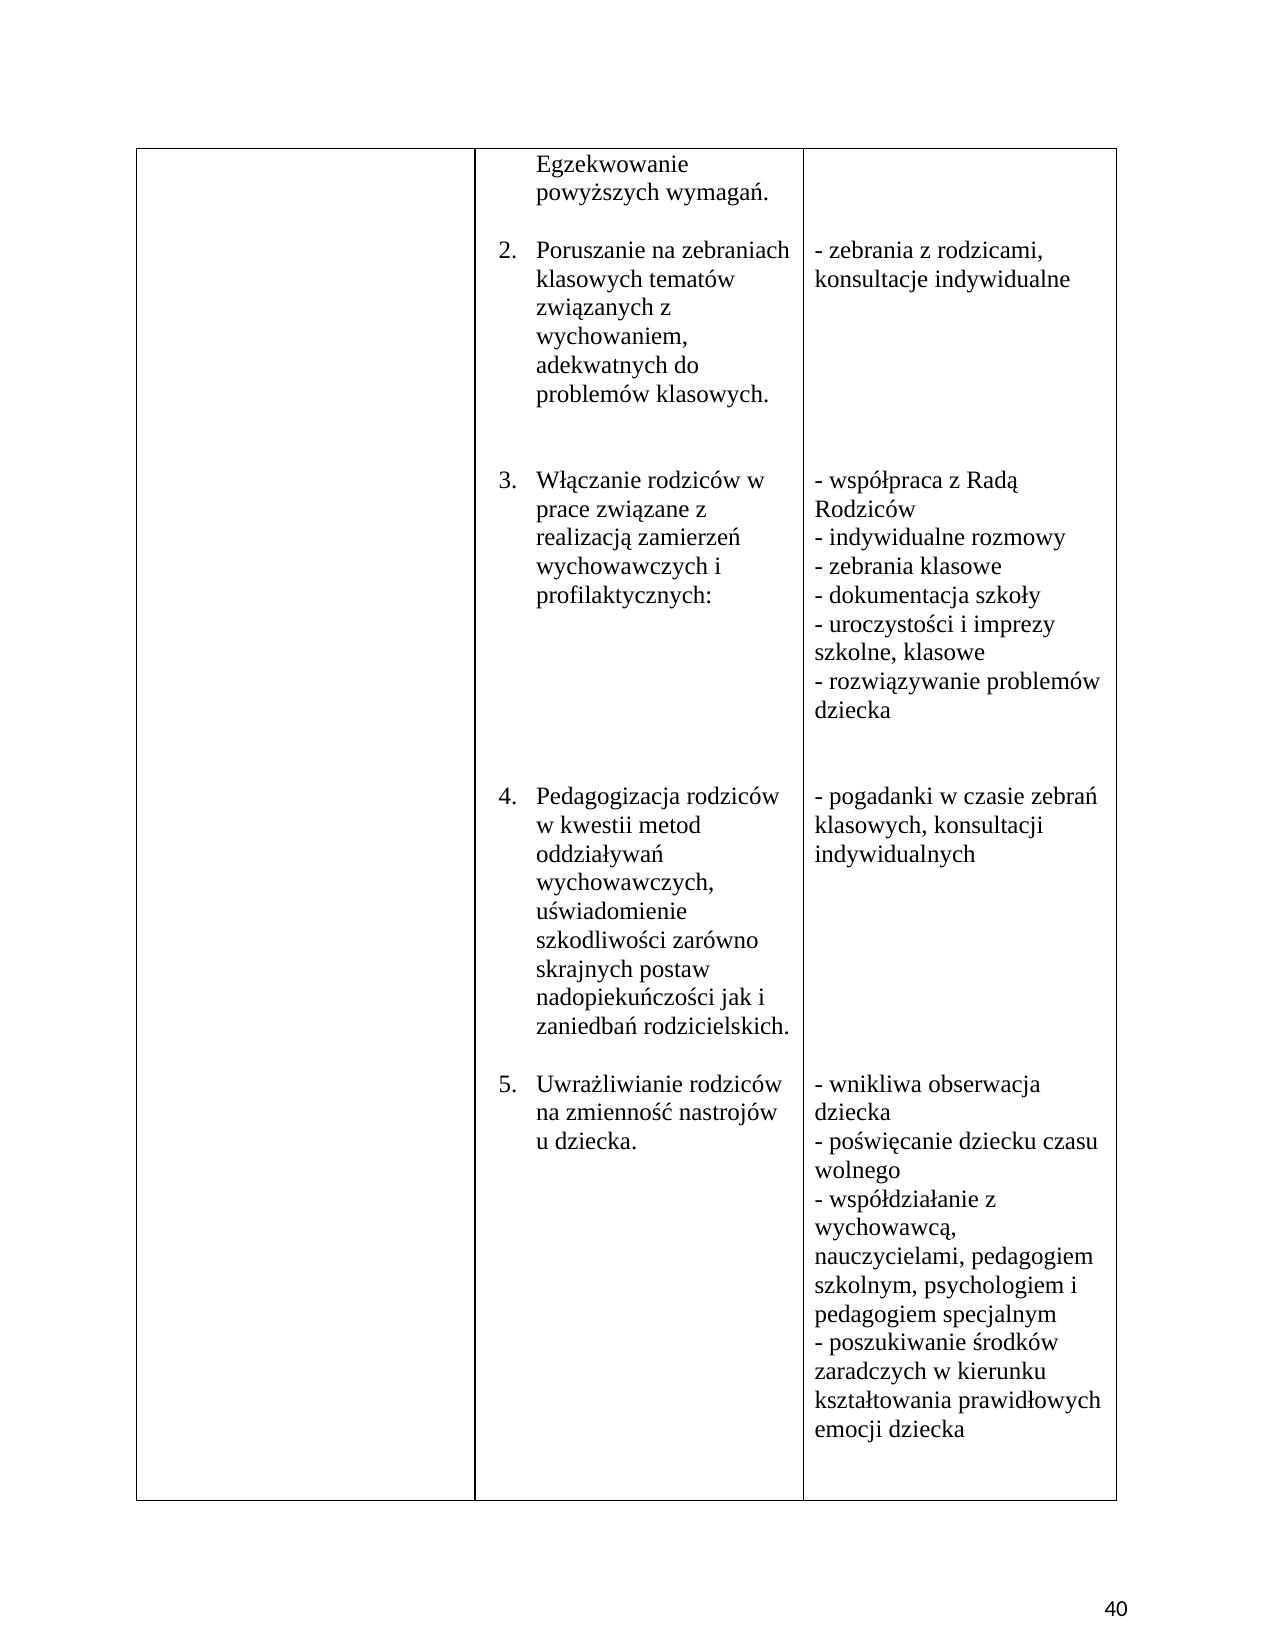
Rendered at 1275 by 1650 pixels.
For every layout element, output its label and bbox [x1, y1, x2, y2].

table_cell [804, 149, 1116, 1500]
table_cell [137, 149, 474, 1500]
table_cell [476, 149, 803, 1500]
